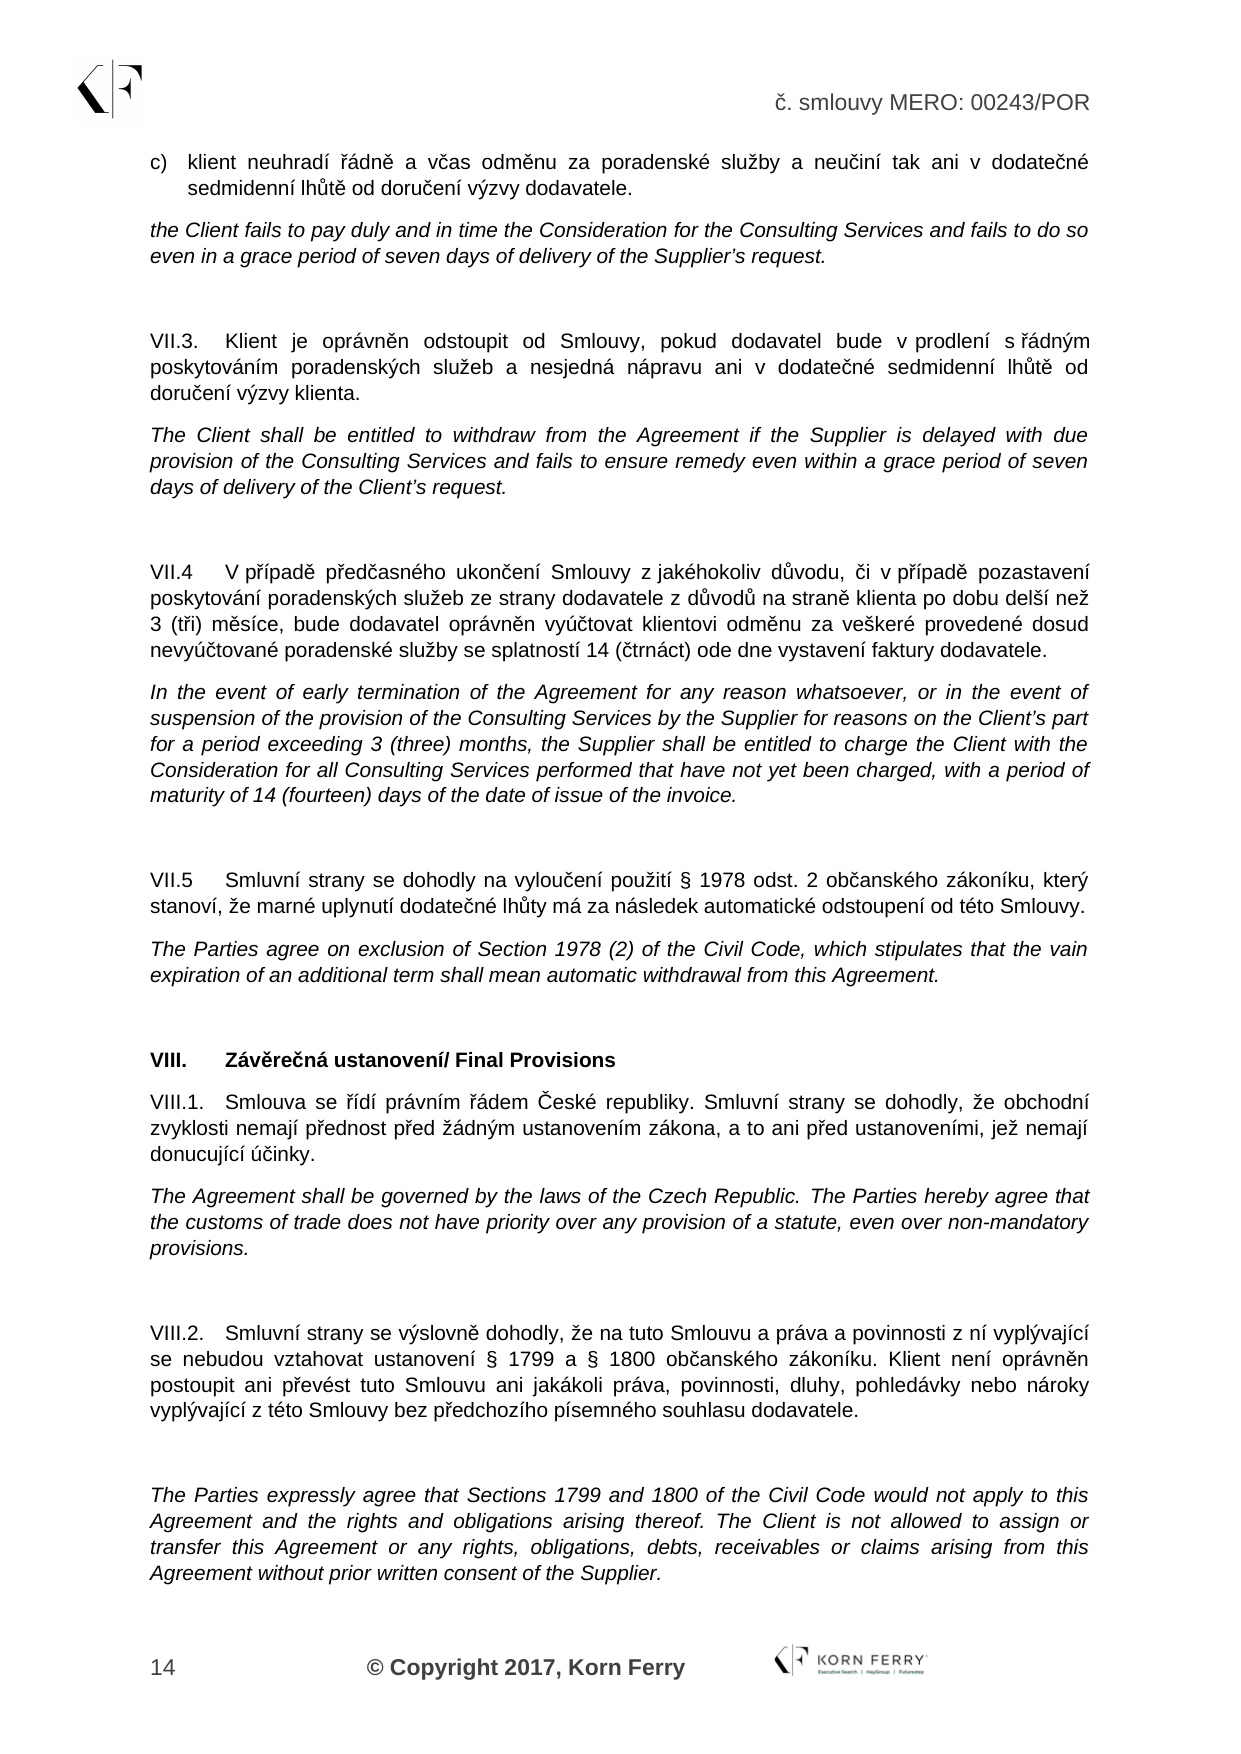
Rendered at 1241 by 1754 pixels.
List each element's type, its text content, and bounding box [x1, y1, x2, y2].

text The Parties agree on exclusion of Section 1978 (2) of the Civil Code, which stipulates that the vain expiration of an additional term shall mean automatic withdrawal from this Agreement. [150, 937, 1090, 986]
text the Client fails to pay duly and in time the Consideration for the Consulting Services and fails to do so even in a grace period of seven days of delivery of the Supplier’s request. [150, 218, 1090, 268]
list Závěrečná ustanovení/ Final Provisions [150, 1047, 1090, 1071]
text VIII.1. Smlouva se řídí právním řádem České republiky. Smluvní strany se dohodly, že obchodní zvyklosti nemají přednost před žádným ustanovením zákona, a to ani před ustanoveními, jež nemají donucující účinky. [150, 1090, 1090, 1166]
picture [73, 53, 146, 125]
text The Parties expressly agree that Sections 1799 and 1800 of the Civil Code would not apply to this Agreement and the rights and obligations arising thereof. The Client is not allowed to assign or transfer this Agreement or any rights, obligations, debts, receivables or claims arising from this Agreement without prior written consent of the Supplier. [150, 1483, 1090, 1585]
text The Client shall be entitled to withdraw from the Agreement if the Supplier is delayed with due provision of the Consulting Services and fails to ensure remedy even within a grace period of seven days of delivery of the Client’s request. [150, 423, 1090, 499]
picture [774, 1644, 928, 1676]
text In the event of early termination of the Agreement for any reason whatsoever, or in the event of suspension of the provision of the Consulting Services by the Supplier for reasons on the Client’s part for a period exceeding 3 (three) months, the Supplier shall be entitled to charge the Client with the Consideration for all Consulting Services performed that have not yet been charged, with a period of maturity of 14 (fourteen) days of the date of issue of the invoice. [150, 680, 1090, 807]
text VII.3. Klient je oprávněn odstoupit od Smlouvy, pokud dodavatel bude v prodlení s řádným poskytováním poradenských služeb a nesjedná nápravu ani v dodatečné sedmidenní lhůtě od doručení výzvy klienta. [150, 329, 1090, 405]
text VIII.2. Smluvní strany se výslovně dohodly, že na tuto Smlouvu a práva a povinnosti z ní vyplývající se nebudou vztahovat ustanovení § 1799 a § 1800 občanského zákoníku. Klient není oprávněn postoupit ani převést tuto Smlouvu ani jakákoli práva, povinnosti, dluhy, pohledávky nebo nároky vyplývající z této Smlouvy bez předchozího písemného souhlasu dodavatele. [150, 1321, 1090, 1422]
text The Agreement shall be governed by the laws of the Czech Republic. The Parties hereby agree that the customs of trade does not have priority over any provision of a statute, even over non-mandatory provisions. [150, 1184, 1090, 1260]
text VII.4 V případě předčasného ukončení Smlouvy z jakéhokoliv důvodu, či v případě pozastavení poskytování poradenských služeb ze strany dodavatele z důvodů na straně klienta po dobu delší než 3 (tři) měsíce, bude dodavatel oprávněn vyúčtovat klientovi odměnu za veškeré provedené dosud nevyúčtované poradenské služby se splatností 14 (čtrnáct) ode dne vystavení faktury dodavatele. [150, 560, 1090, 661]
list klient neuhradí řádně a včas odměnu za poradenské služby a neučiní tak ani v dodatečné sedmidenní lhůtě od doručení výzvy dodavatele. [150, 150, 1090, 200]
text VII.5 Smluvní strany se dohodly na vyloučení použití § 1978 odst. 2 občanského zákoníku, který stanoví, že marné uplynutí dodatečné lhůty má za následek automatické odstoupení od této Smlouvy. [150, 868, 1090, 918]
